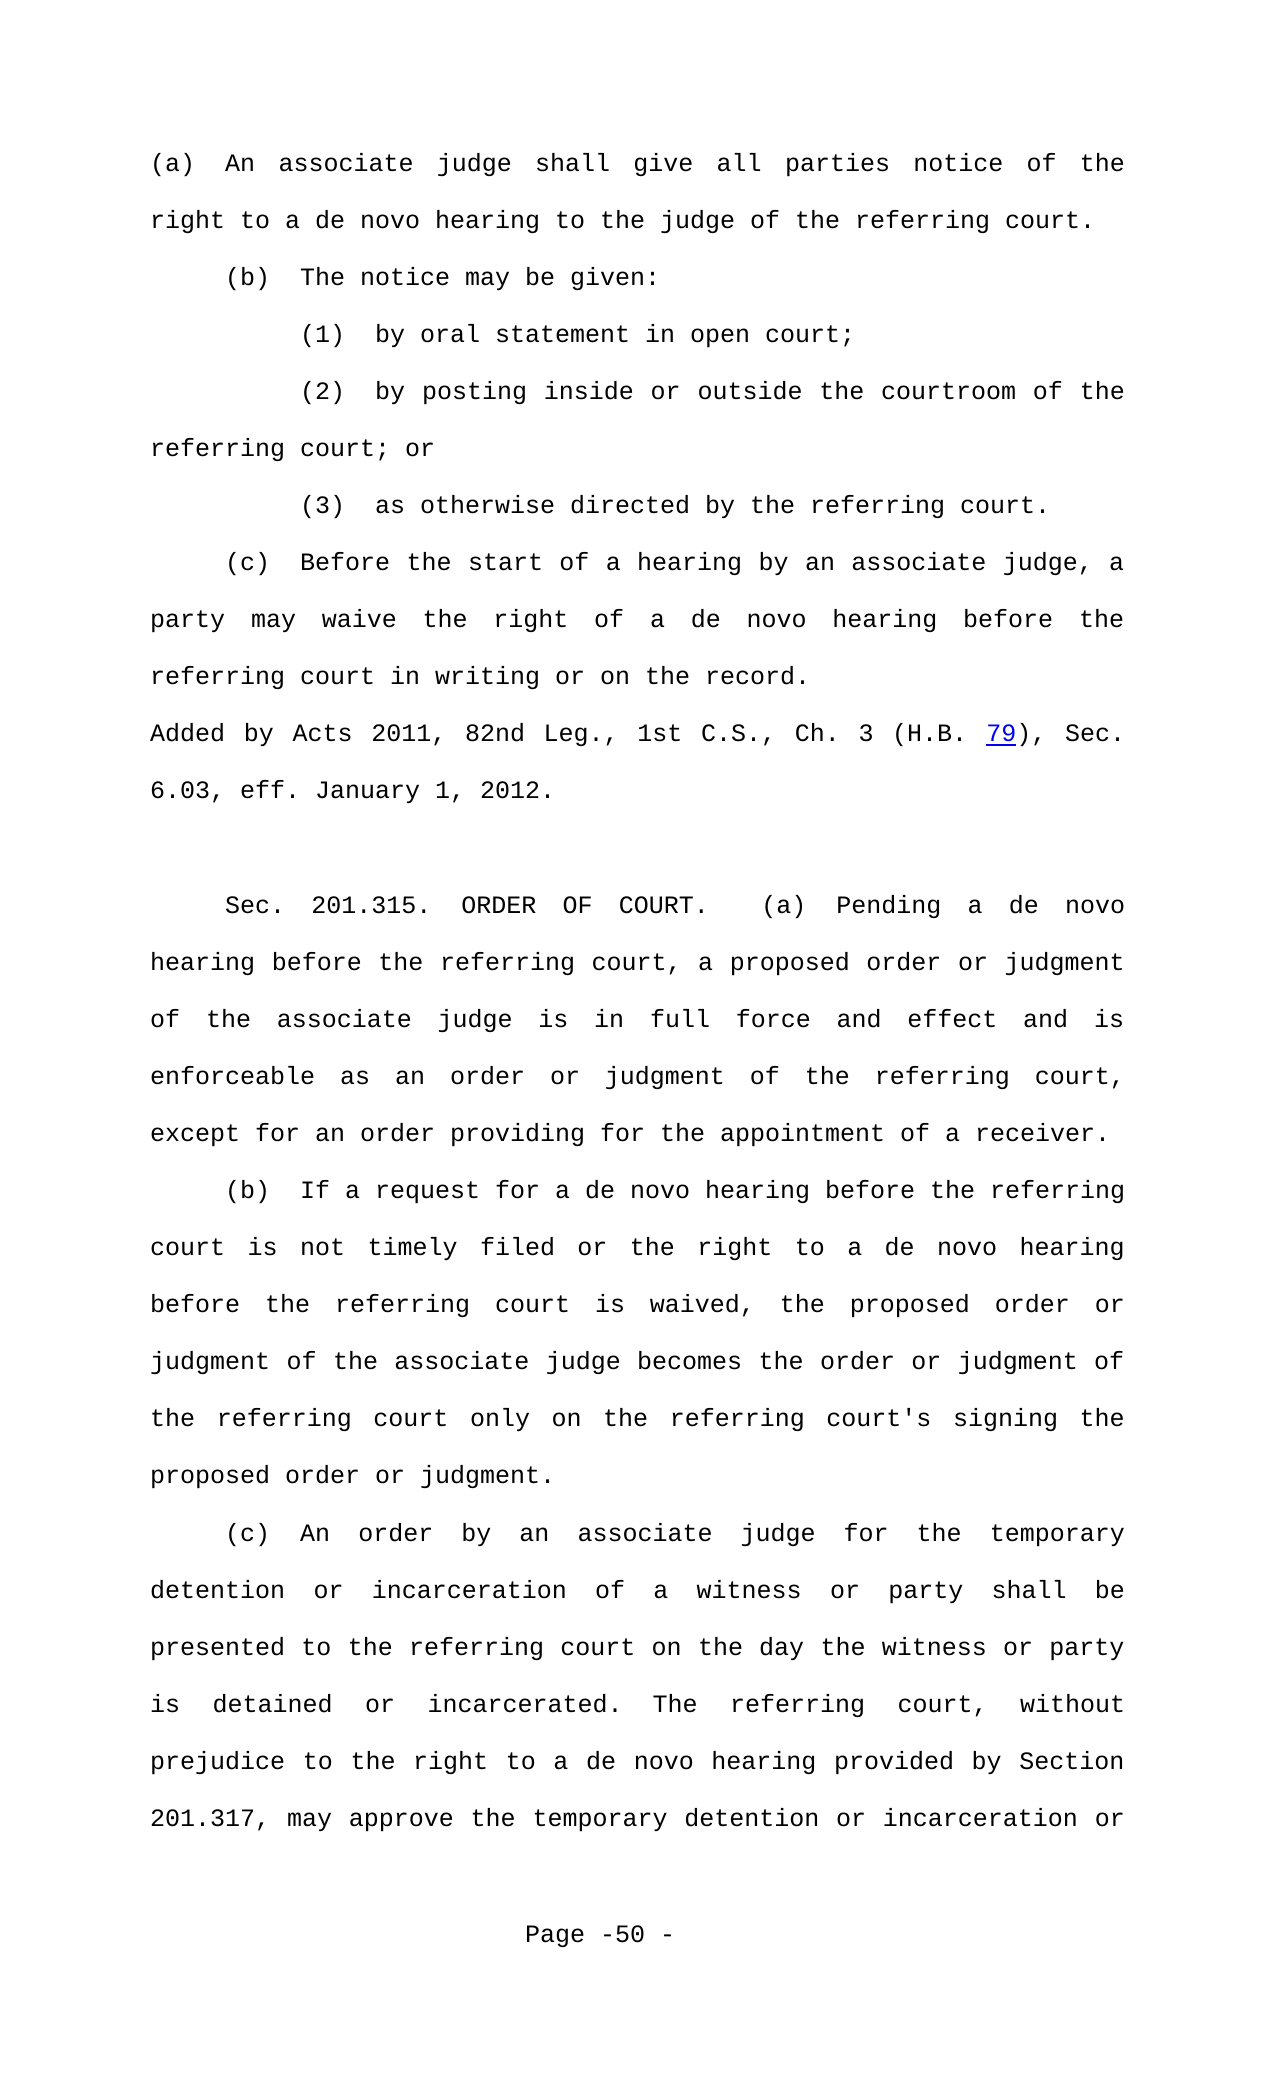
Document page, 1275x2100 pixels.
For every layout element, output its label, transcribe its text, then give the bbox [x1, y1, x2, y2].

text (b) The notice may be given: [150, 264, 1125, 293]
text (1) by oral statement in open court; [150, 321, 1125, 350]
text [150, 1520, 1125, 1834]
text (3) as otherwise directed by the referring court. [150, 492, 1125, 521]
text (c) Before the start of a hearing by an associate judge, a party may waive the right of a de novo hearing before the referring court in writing or on the record. [150, 549, 1125, 692]
text (2) by posting inside or outside the courtroom of the referring court; or [150, 378, 1125, 464]
text Added by Acts 2011, 82nd Leg., 1st C.S., Ch. 3 (H.B. 79), Sec. 6.03, eff. January 1, 2012. [150, 721, 1125, 806]
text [150, 150, 1125, 236]
text (b) If a request for a de novo hearing before the referring court is not timely filed or the right to a de novo hearing before the referring court is waived, the proposed order or judgment of the associate judge becomes the order or judgment of the referring court only on the referring court's signing the proposed order or judgment. [150, 1177, 1125, 1491]
text Sec. 201.315. ORDER OF COURT. (a) Pending a de novo hearing before the referring court, a proposed order or judgment of the associate judge is in full force and effect and is enforceable as an order or judgment of the referring court, except for an order providing for the appointment of a receiver. [150, 892, 1125, 1149]
